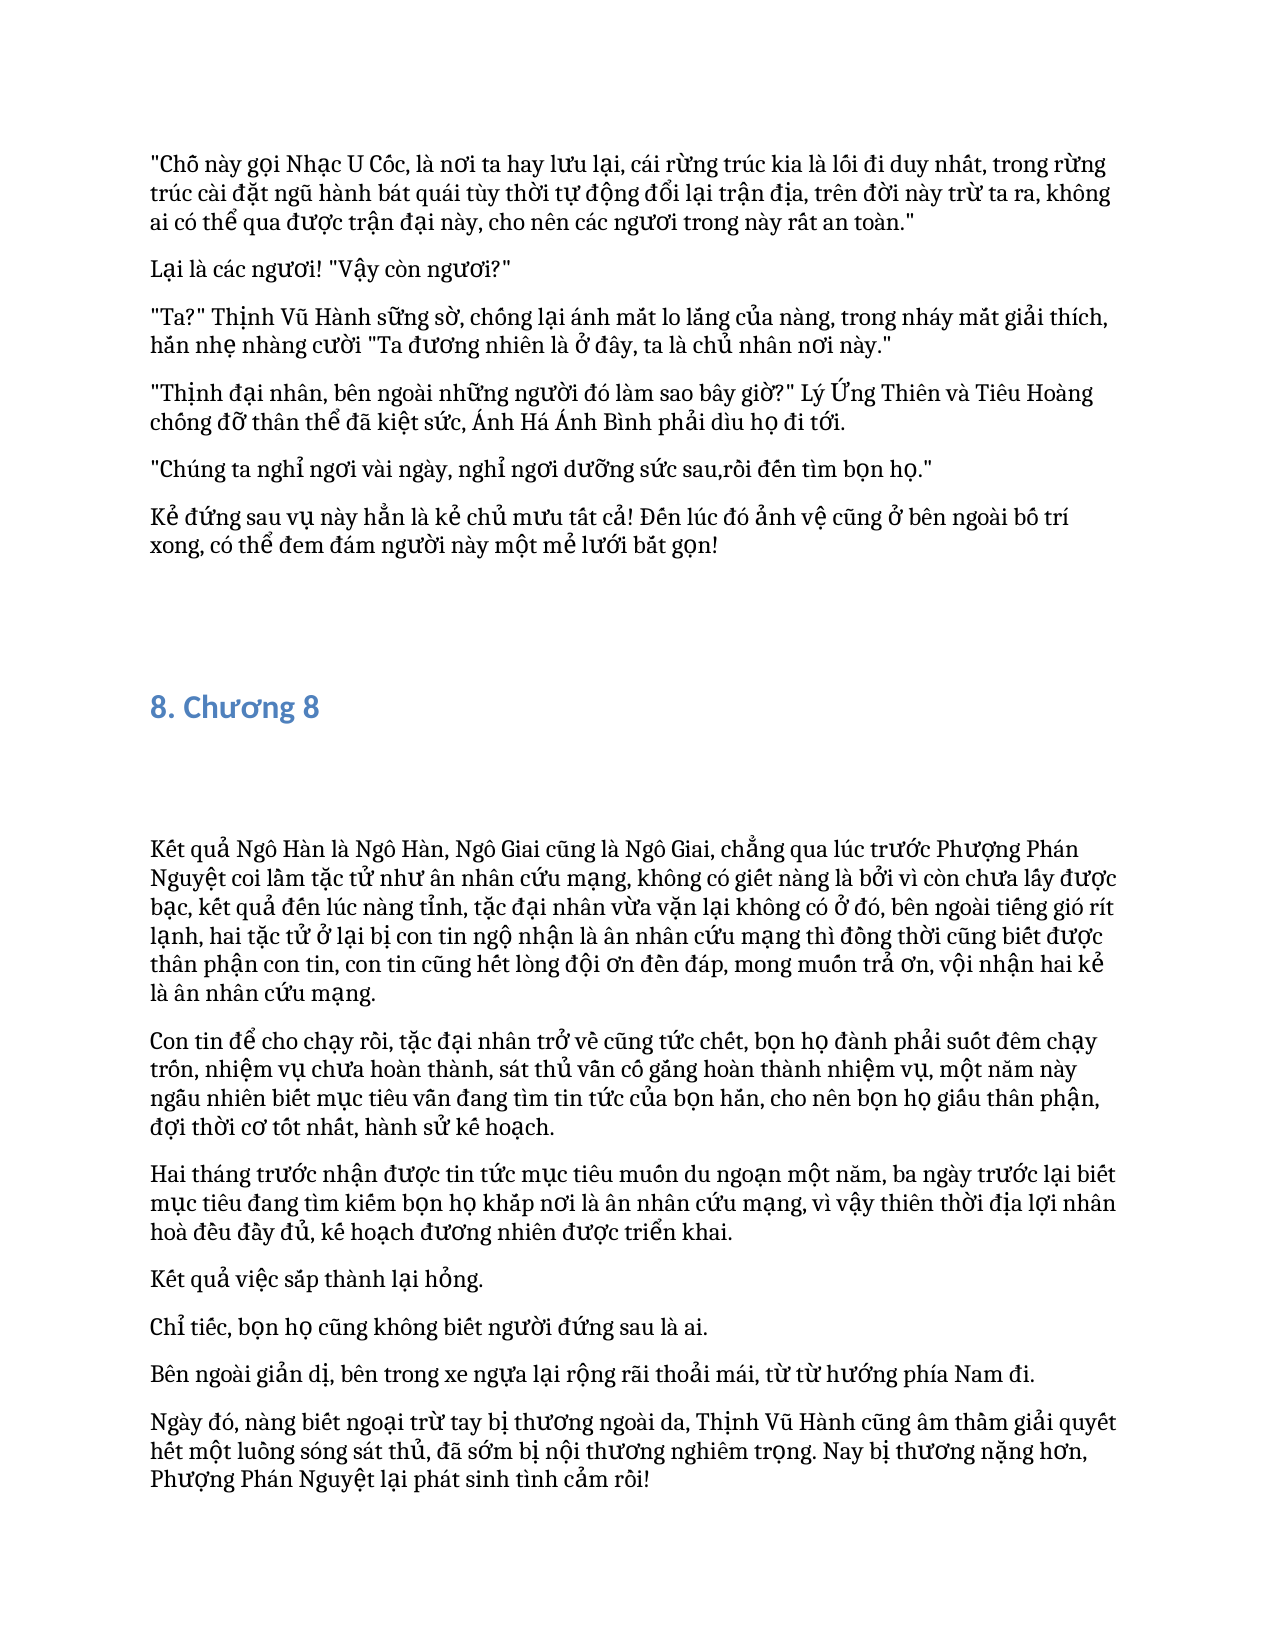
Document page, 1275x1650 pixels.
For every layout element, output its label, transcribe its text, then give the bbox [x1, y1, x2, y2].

text Kết quả Ngô Hàn là Ngô Hàn, Ngô Giai cũng là Ngô Giai, chẳng qua lúc trước Phượng Phán Nguyệt coi lầm tặc tử như ân nhân cứu mạng, không có giết nàng là bởi vì còn chưa lấy được bạc, kết quả đến lúc nàng tỉnh, tặc đại nhân vừa vặn lại không có ở đó, bên ngoài tiếng gió rít lạnh, hai tặc tử ở lại bị con tin ngộ nhận là ân nhân cứu mạng thì đồng thời cũng biết được thân phận con tin, con tin cũng hết lòng đội ơn đền đáp, mong muốn trả ơn, vội nhận hai kẻ là ân nhân cứu mạng. [150, 835, 1125, 1008]
text Ngày đó, nàng biết ngoại trừ tay bị thương ngoài da, Thịnh Vũ Hành cũng âm thầm giải quyết hết một luồng sóng sát thủ, đã sớm bị nội thương nghiêm trọng. Nay bị thương nặng hơn, Phượng Phán Nguyệt lại phát sinh tình cảm rồi! [150, 1408, 1125, 1494]
text "Thịnh đại nhân, bên ngoài những người đó làm sao bây giờ?" Lý Ứng Thiên và Tiêu Hoàng chống đỡ thân thể đã kiệt sức, Ánh Há Ánh Bình phải dìu họ đi tới. [150, 379, 1125, 436]
text "Chỗ này gọi Nhạc U Cốc, là nơi ta hay lưu lại, cái rừng trúc kia là lối đi duy nhất, trong rừng trúc cài đặt ngũ hành bát quái tùy thời tự động đổi lại trận địa, trên đời này trừ ta ra, không ai có thể qua được trận đại này, cho nên các ngươi trong này rất an toàn." [150, 150, 1125, 236]
text "Ta?" Thịnh Vũ Hành sững sờ, chống lại ánh mắt lo lắng của nàng, trong nháy mắt giải thích, hắn nhẹ nhàng cười "Ta đương nhiên là ở đây, ta là chủ nhân nơi này." [150, 302, 1125, 360]
subtitle 8. Chương 8 [150, 686, 1125, 727]
text Chỉ tiếc, bọn họ cũng không biết người đứng sau là ai. [150, 1313, 1125, 1342]
text Con tin để cho chạy rồi, tặc đại nhân trở về cũng tức chết, bọn họ đành phải suốt đêm chạy trốn, nhiệm vụ chưa hoàn thành, sát thủ vẫn cố gắng hoàn thành nhiệm vụ, một năm này ngẫu nhiên biết mục tiêu vẫn đang tìm tin tức của bọn hắn, cho nên bọn họ giấu thân phận, đợi thời cơ tốt nhất, hành sử kế hoạch. [150, 1027, 1125, 1142]
text Lại là các ngươi! "Vậy còn ngươi?" [150, 255, 1125, 284]
text Kết quả việc sắp thành lại hỏng. [150, 1265, 1125, 1294]
text Hai tháng trước nhận được tin tức mục tiêu muốn du ngoạn một năm, ba ngày trước lại biết mục tiêu đang tìm kiếm bọn họ khắp nơi là ân nhân cứu mạng, vì vậy thiên thời địa lợi nhân hoà đều đầy đủ, kế hoạch đương nhiên được triển khai. [150, 1160, 1125, 1247]
text Kẻ đứng sau vụ này hẳn là kẻ chủ mưu tất cả! Đến lúc đó ảnh vệ cũng ở bên ngoài bố trí xong, có thể đem đám người này một mẻ lưới bắt gọn! [150, 502, 1125, 560]
text Bên ngoài giản dị, bên trong xe ngựa lại rộng rãi thoải mái, từ từ hướng phía Nam đi. [150, 1360, 1125, 1389]
text "Chúng ta nghỉ ngơi vài ngày, nghỉ ngơi dưỡng sức sau,rồi đến tìm bọn họ." [150, 455, 1125, 484]
